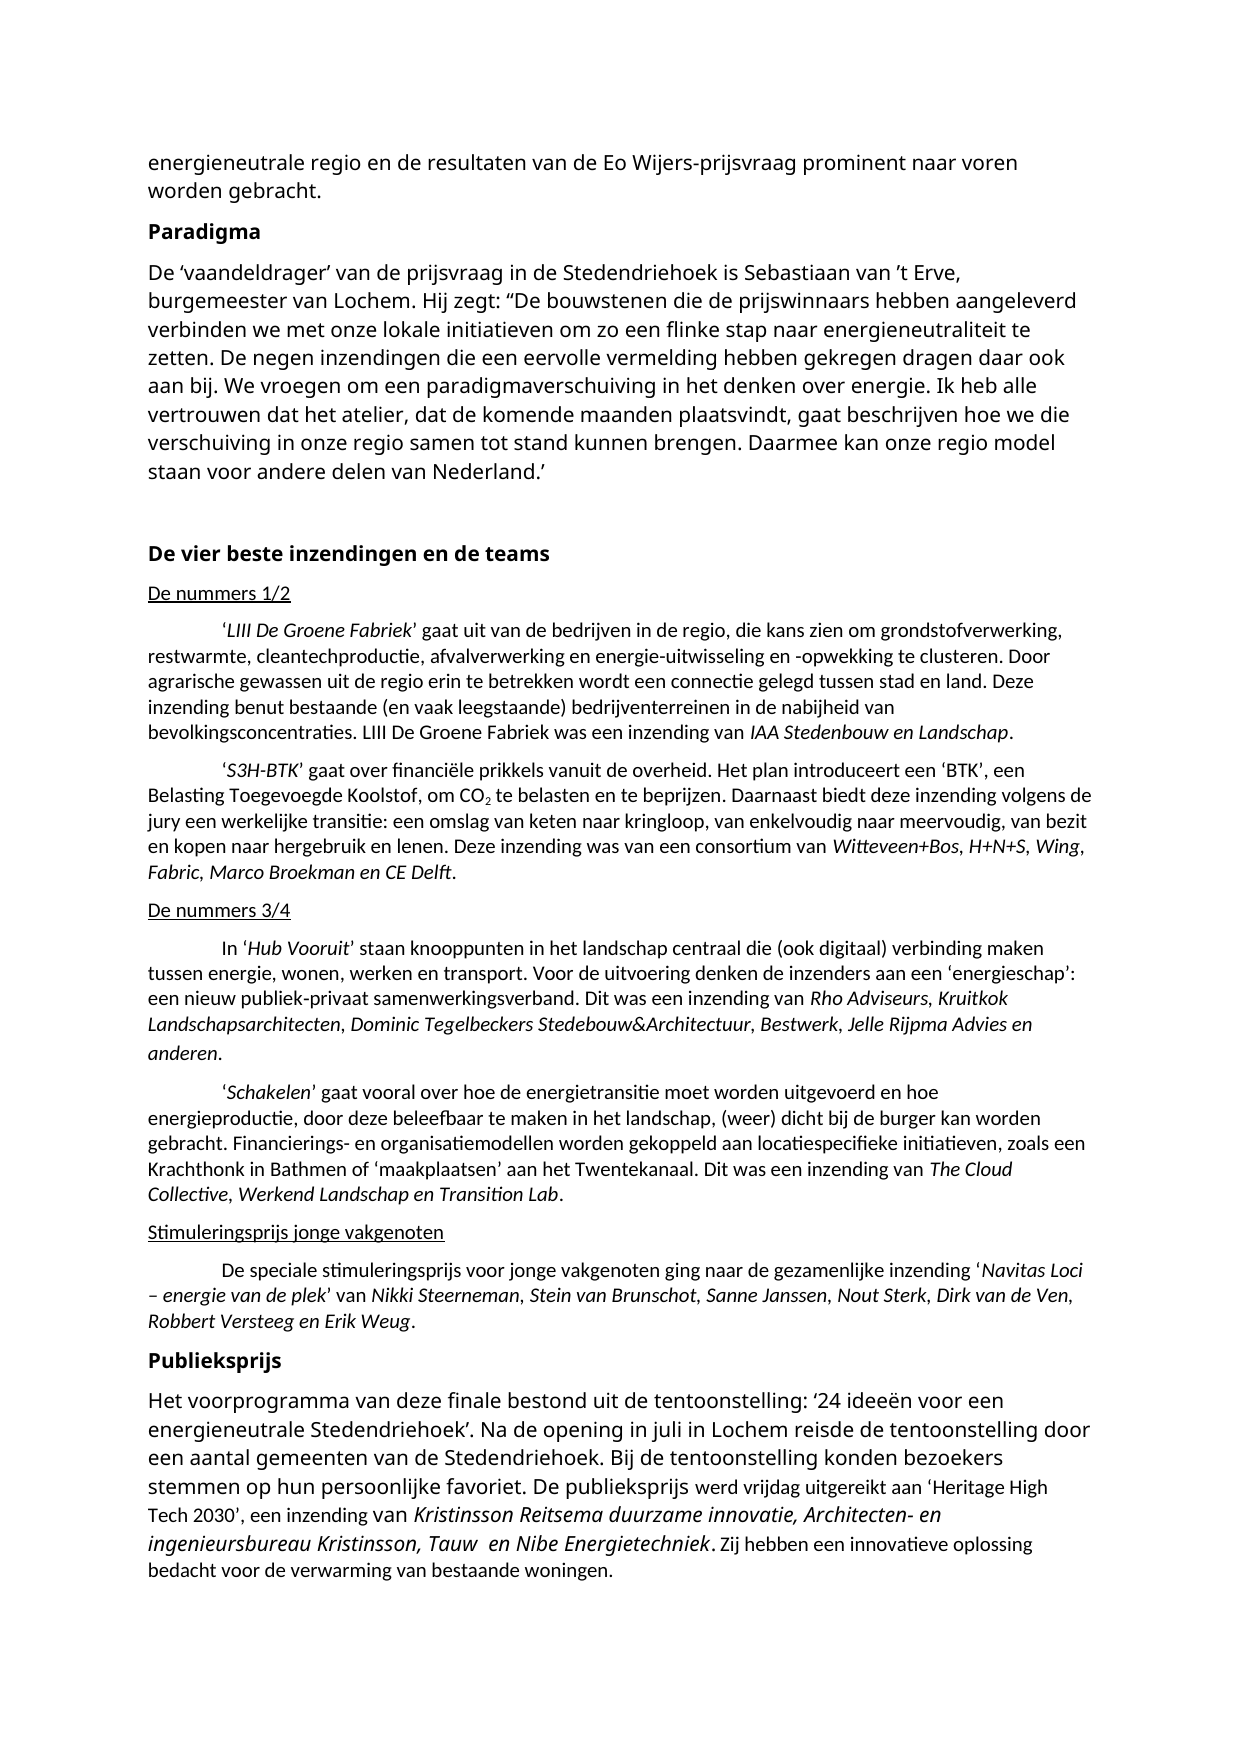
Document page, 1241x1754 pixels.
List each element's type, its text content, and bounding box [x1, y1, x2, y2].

text Het voorprogramma van deze finale bestond uit de tentoonstelling: ‘24 ideeën voor een energieneutrale Stedendriehoek’. Na de opening in juli in Lochem reisde de tentoonstelling door een aantal gemeenten van de Stedendriehoek. Bij de tentoonstelling konden bezoekers stemmen op hun persoonlijke favoriet. De publieksprijs werd vrijdag uitgereikt aan ‘Heritage High Tech 2030’, een inzending van Kristinsson Reitsema duurzame innovatie, Architecten- en ingenieursbureau Kristinsson, Tauw en Nibe Energietechniek. Zij hebben een innovatieve oplossing bedacht voor de verwarming van bestaande woningen. [148, 1387, 1093, 1583]
text ‘Schakelen’ gaat vooral over hoe de energietransitie moet worden uitgevoerd en hoe energieproductie, door deze beleefbaar te maken in het landschap, (weer) dicht bij de burger kan worden gebracht. Financierings- en organisatiemodellen worden gekoppeld aan locatiespecifieke initiatieven, zoals een Krachthonk in Bathmen of ‘maakplaatsen’ aan het Twentekanaal. Dit was een inzending van The Cloud Collective, Werkend Landschap en Transition Lab. [148, 1079, 1093, 1207]
text De vier beste inzendingen en de teams [148, 539, 1093, 567]
text Publieksprijs [148, 1346, 1093, 1374]
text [148, 148, 1093, 204]
text De ‘vaandeldrager’ van de prijsvraag in de Stedendriehoek is Sebastiaan van ’t Erve, burgemeester van Lochem. Hij zegt: “De bouwstenen die de prijswinnaars hebben aangeleverd verbinden we met onze lokale initiatieven om zo een flinke stap naar energieneutraliteit te zetten. De negen inzendingen die een eervolle vermelding hebben gekregen dragen daar ook aan bij. We vroegen om een paradigmaverschuiving in het denken over energie. Ik heb alle vertrouwen dat het atelier, dat de komende maanden plaatsvindt, gaat beschrijven hoe we die verschuiving in onze regio samen tot stand kunnen brengen. Daarmee kan onze regio model staan voor andere delen van Nederland.’ [148, 258, 1093, 485]
text De speciale stimuleringsprijs voor jonge vakgenoten ging naar de gezamenlijke inzending ‘Navitas Loci – energie van de plek’ van Nikki Steerneman, Stein van Brunschot, Sanne Janssen, Nout Sterk, Dirk van de Ven, Robbert Versteeg en Erik Weug. [148, 1257, 1093, 1333]
text Paradigma [148, 217, 1093, 245]
text De nummers 3/4 [148, 897, 1093, 922]
text ‘S3H-BTK’ gaat over financiële prikkels vanuit de overheid. Het plan introduceert een ‘BTK’, een Belasting Toegevoegde Koolstof, om CO2 te belasten en te beprijzen. Daarnaast biedt deze inzending volgens de jury een werkelijke transitie: een omslag van keten naar kringloop, van enkelvoudig naar meervoudig, van bezit en kopen naar hergebruik en lenen. Deze inzending was van een consortium van Witteveen+Bos, H+N+S, Wing, Fabric, Marco Broekman en CE Delft. [148, 757, 1093, 884]
text In ‘Hub Vooruit’ staan knooppunten in het landschap centraal die (ook digitaal) verbinding maken tussen energie, wonen, werken en transport. Voor de uitvoering denken de inzenders aan een ‘energieschap’: een nieuw publiek‐privaat samenwerkingsverband. Dit was een inzending van Rho Adviseurs, Kruitkok Landschapsarchitecten, Dominic Tegelbeckers Stedebouw&Architectuur, Bestwerk, Jelle Rijpma Advies en anderen. [148, 935, 1093, 1067]
text Stimuleringsprijs jonge vakgenoten [148, 1219, 1093, 1244]
text ‘LIII De Groene Fabriek’ gaat uit van de bedrijven in de regio, die kans zien om grondstofverwerking, restwarmte, cleantechproductie, afvalverwerking en energie-uitwisseling en -opwekking te clusteren. Door agrarische gewassen uit de regio erin te betrekken wordt een connectie gelegd tussen stad en land. Deze inzending benut bestaande (en vaak leegstaande) bedrijventerreinen in de nabijheid van bevolkingsconcentraties. LIII De Groene Fabriek was een inzending van IAA Stedenbouw en Landschap. [148, 618, 1093, 745]
text De nummers 1/2 [148, 580, 1093, 605]
